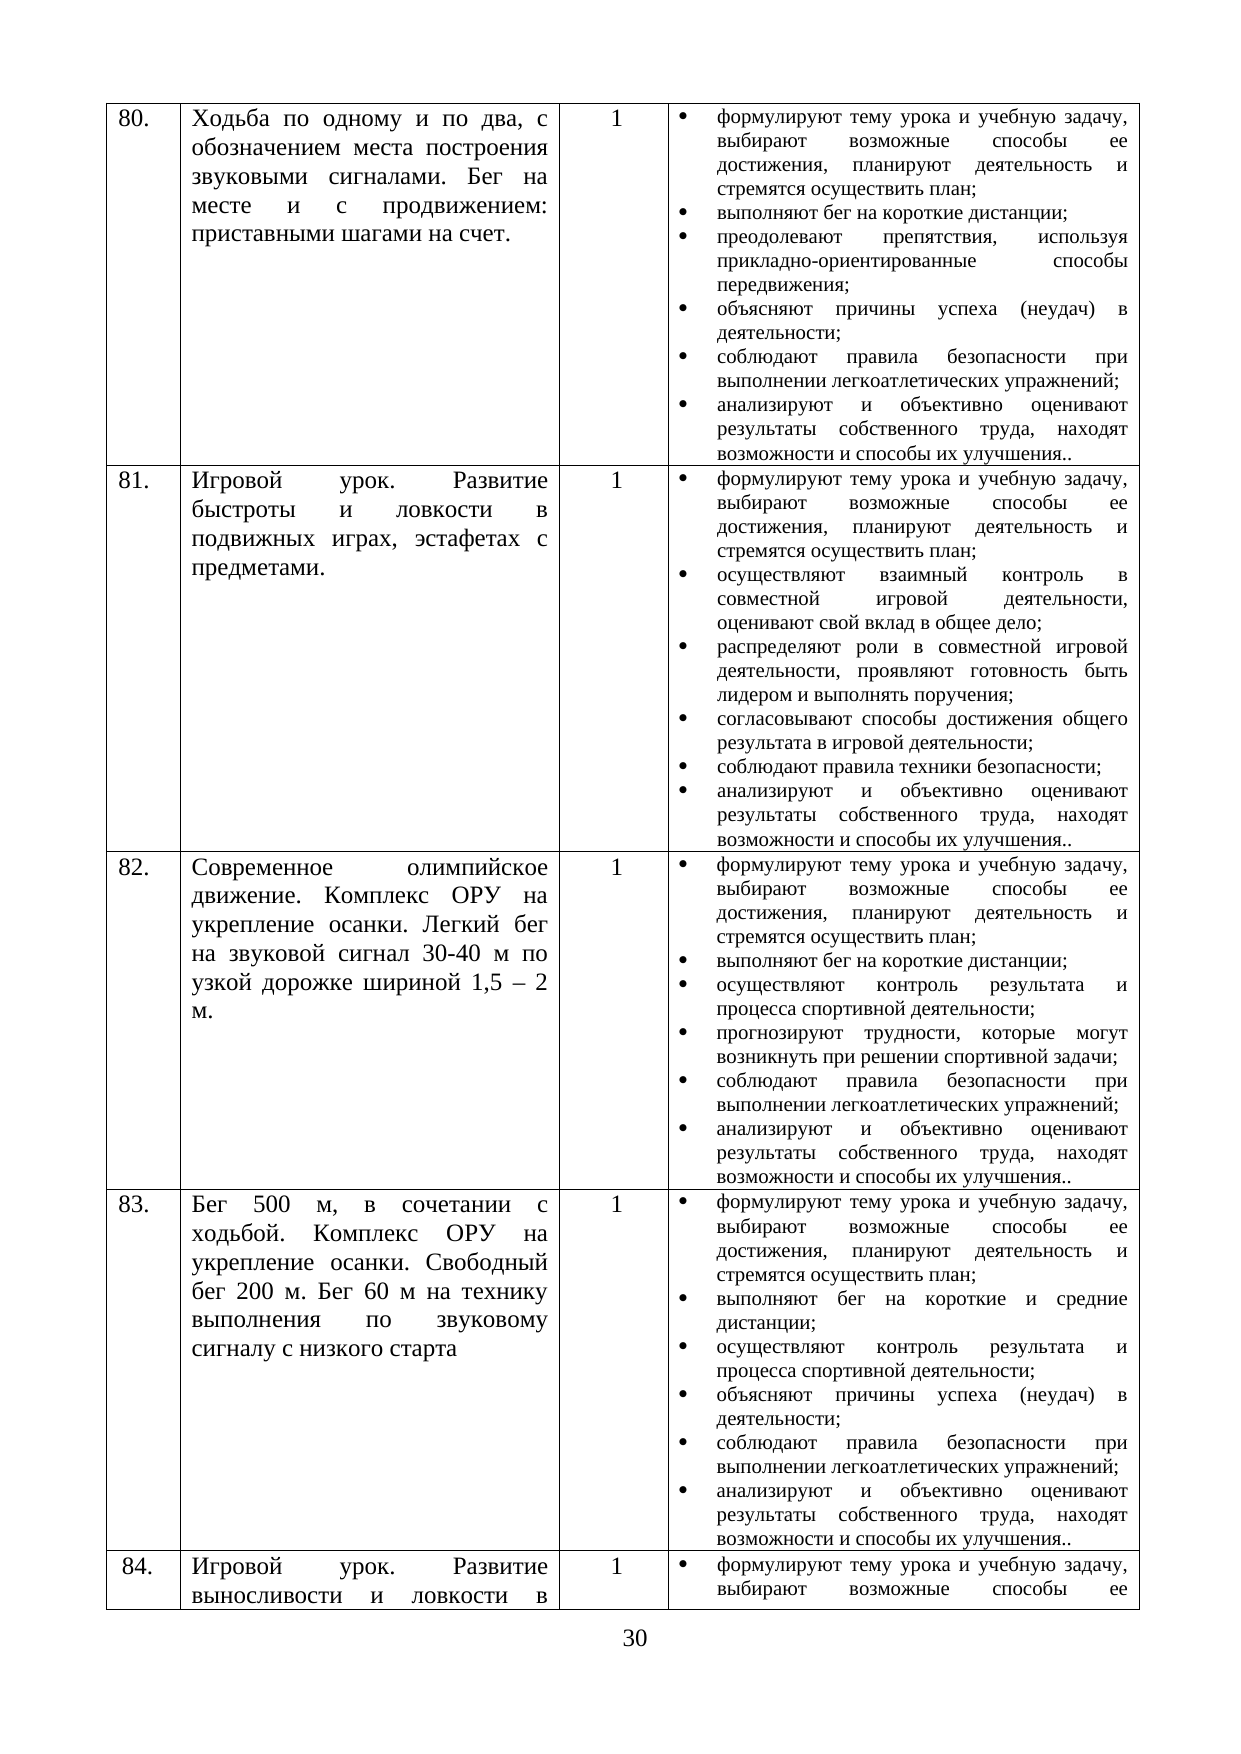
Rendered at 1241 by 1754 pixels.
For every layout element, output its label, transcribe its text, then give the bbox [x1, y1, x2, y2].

table_cell 1 [560, 852, 668, 1188]
table_cell формулируют тему урока и учебную задачу, выбирают возможные способы ее достижения, планируют деятельность и стремятся осуществить план; выполняют бег на короткие дистанции; осуществляют контроль результата и процесса спортивной деятельности; прогнозируют трудности, которые могут возникнуть при решении спортивной задачи; соблюдают правила безопасности при выполнении легкоатлетических упражнений; анализируют и объективно оценивают результаты собственного труда, находят возможности и способы их улучшения.. [669, 852, 1139, 1188]
table_cell 1 [560, 104, 668, 464]
table_cell 82. [107, 852, 180, 1188]
table_cell 84. [107, 1551, 180, 1609]
table_cell формулируют тему урока и учебную задачу, выбирают возможные способы ее достижения, планируют деятельность и стремятся осуществить план; выполняют бег на короткие дистанции; преодолевают препятствия, используя прикладно-ориентированные способы передвижения; объясняют причины успеха (неудач) в деятельности; соблюдают правила безопасности при выполнении легкоатлетических упражнений; анализируют и объективно оценивают результаты собственного труда, находят возможности и способы их улучшения.. [669, 104, 1139, 464]
table_cell 1 [560, 1190, 668, 1550]
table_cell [669, 1551, 1139, 1609]
table_cell 80. [107, 104, 180, 464]
table_cell 1 [560, 1551, 668, 1609]
table_cell Игровой урок. Развитие быстроты и ловкости в подвижных играх, эстафетах с предметами. [181, 466, 559, 851]
table_cell Бег 500 м, в сочетании с ходьбой. Комплекс ОРУ на укрепление осанки. Свободный бег 200 м. Бег 60 м на технику выполнения по звуковому сигналу с низкого старта [181, 1190, 559, 1550]
table_cell формулируют тему урока и учебную задачу, выбирают возможные способы ее достижения, планируют деятельность и стремятся осуществить план; выполняют бег на короткие и средние дистанции; осуществляют контроль результата и процесса спортивной деятельности; объясняют причины успеха (неудач) в деятельности; соблюдают правила безопасности при выполнении легкоатлетических упражнений; анализируют и объективно оценивают результаты собственного труда, находят возможности и способы их улучшения.. [669, 1190, 1139, 1550]
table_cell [181, 1551, 559, 1609]
table_cell 83. [107, 1190, 180, 1550]
table_cell Ходьба по одному и по два, с обозначением места построения звуковыми сигналами. Бег на месте и с продвижением: приставными шагами на счет. [181, 104, 559, 464]
table_cell 1 [560, 466, 668, 851]
table_cell 81. [107, 466, 180, 851]
table_cell Современное олимпийское движение. Комплекс ОРУ на укрепление осанки. Легкий бег на звуковой сигнал 30-40 м по узкой дорожке шириной 1,5 – 2 м. [181, 852, 559, 1188]
